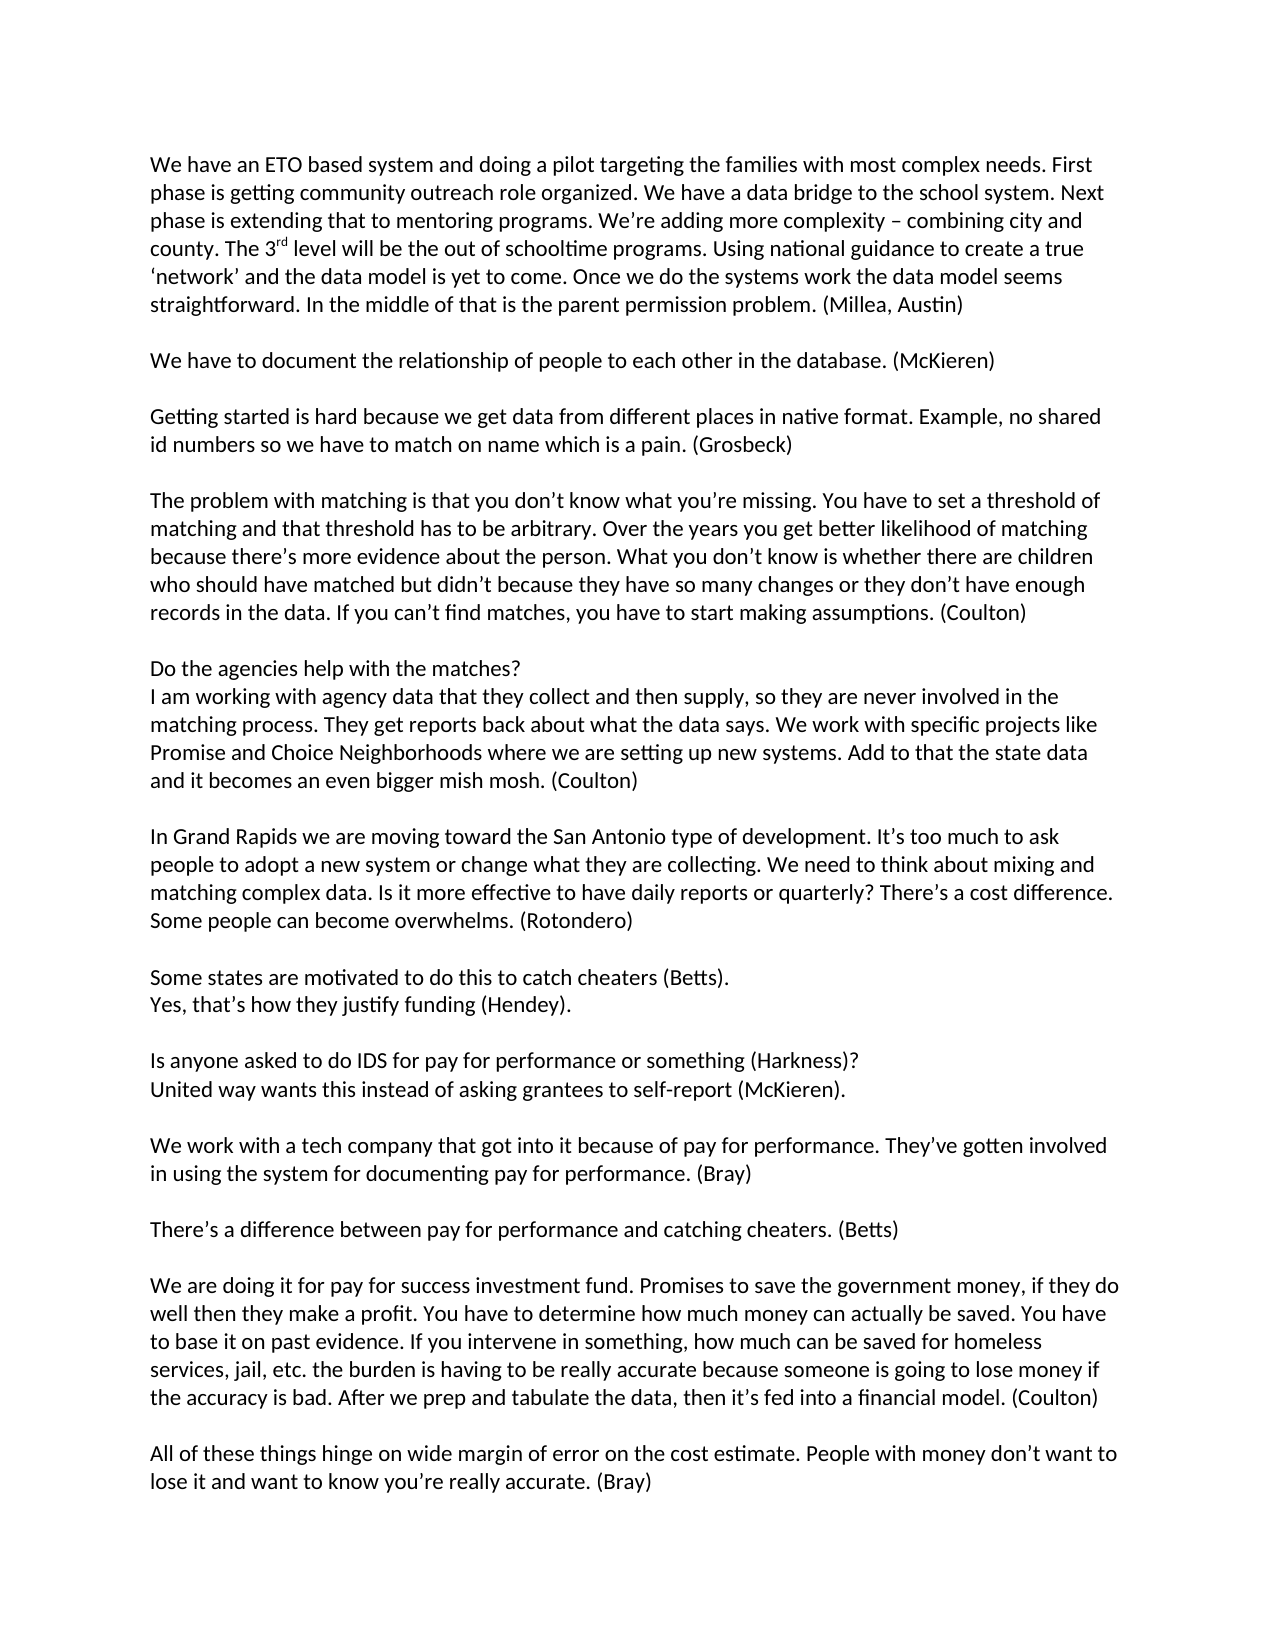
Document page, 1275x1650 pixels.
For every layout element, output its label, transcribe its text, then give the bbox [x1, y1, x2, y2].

text We have an ETO based system and doing a pilot targeting the families with most complex needs. First phase is getting community outreach role organized. We have a data bridge to the school system. Next phase is extending that to mentoring programs. We’re adding more complexity – combining city and county. The 3rd level will be the out of schooltime programs. Using national guidance to create a true ‘network’ and the data model is yet to come. Once we do the systems work the data model seems straightforward. In the middle of that is the parent permission problem. (Millea, Austin) [150, 150, 1125, 318]
text I am working with agency data that they collect and then supply, so they are never involved in the matching process. They get reports back about what the data says. We work with specific projects like Promise and Choice Neighborhoods where we are setting up new systems. Add to that the state data and it becomes an even bigger mish mosh. (Coulton) [150, 682, 1125, 794]
text We work with a tech company that got into it because of pay for performance. They’ve gotten involved in using the system for documenting pay for performance. (Bray) [150, 1131, 1125, 1187]
text The problem with matching is that you don’t know what you’re missing. You have to set a threshold of matching and that threshold has to be arbitrary. Over the years you get better likelihood of matching because there’s more evidence about the person. What you don’t know is whether there are children who should have matched but didn’t because they have so many changes or they don’t have enough records in the data. If you can’t find matches, you have to start making assumptions. (Coulton) [150, 486, 1125, 626]
text All of these things hinge on wide margin of error on the cost estimate. People with money don’t want to lose it and want to know you’re really accurate. (Bray) [150, 1439, 1125, 1495]
text There’s a difference between pay for performance and catching cheaters. (Betts) [150, 1215, 1125, 1243]
text United way wants this instead of asking grantees to self-report (McKieren). [150, 1075, 1125, 1103]
text Getting started is hard because we get data from different places in native format. Example, no shared id numbers so we have to match on name which is a pain. (Grosbeck) [150, 402, 1125, 458]
text Yes, that’s how they justify funding (Hendey). [150, 991, 1125, 1019]
text In Grand Rapids we are moving toward the San Antonio type of development. It’s too much to ask people to adopt a new system or change what they are collecting. We need to think about mixing and matching complex data. Is it more effective to have daily reports or quarterly? There’s a cost difference. Some people can become overwhelms. (Rotondero) [150, 822, 1125, 934]
text Do the agencies help with the matches? [150, 654, 1125, 682]
text We are doing it for pay for success investment fund. Promises to save the government money, if they do well then they make a profit. You have to determine how much money can actually be saved. You have to base it on past evidence. If you intervene in something, how much can be saved for homeless services, jail, etc. the burden is having to be really accurate because someone is going to lose money if the accuracy is bad. After we prep and tabulate the data, then it’s fed into a financial model. (Coulton) [150, 1271, 1125, 1411]
text Is anyone asked to do IDS for pay for performance or something (Harkness)? [150, 1047, 1125, 1075]
text Some states are motivated to do this to catch cheaters (Betts). [150, 963, 1125, 991]
text We have to document the relationship of people to each other in the database. (McKieren) [150, 346, 1125, 374]
